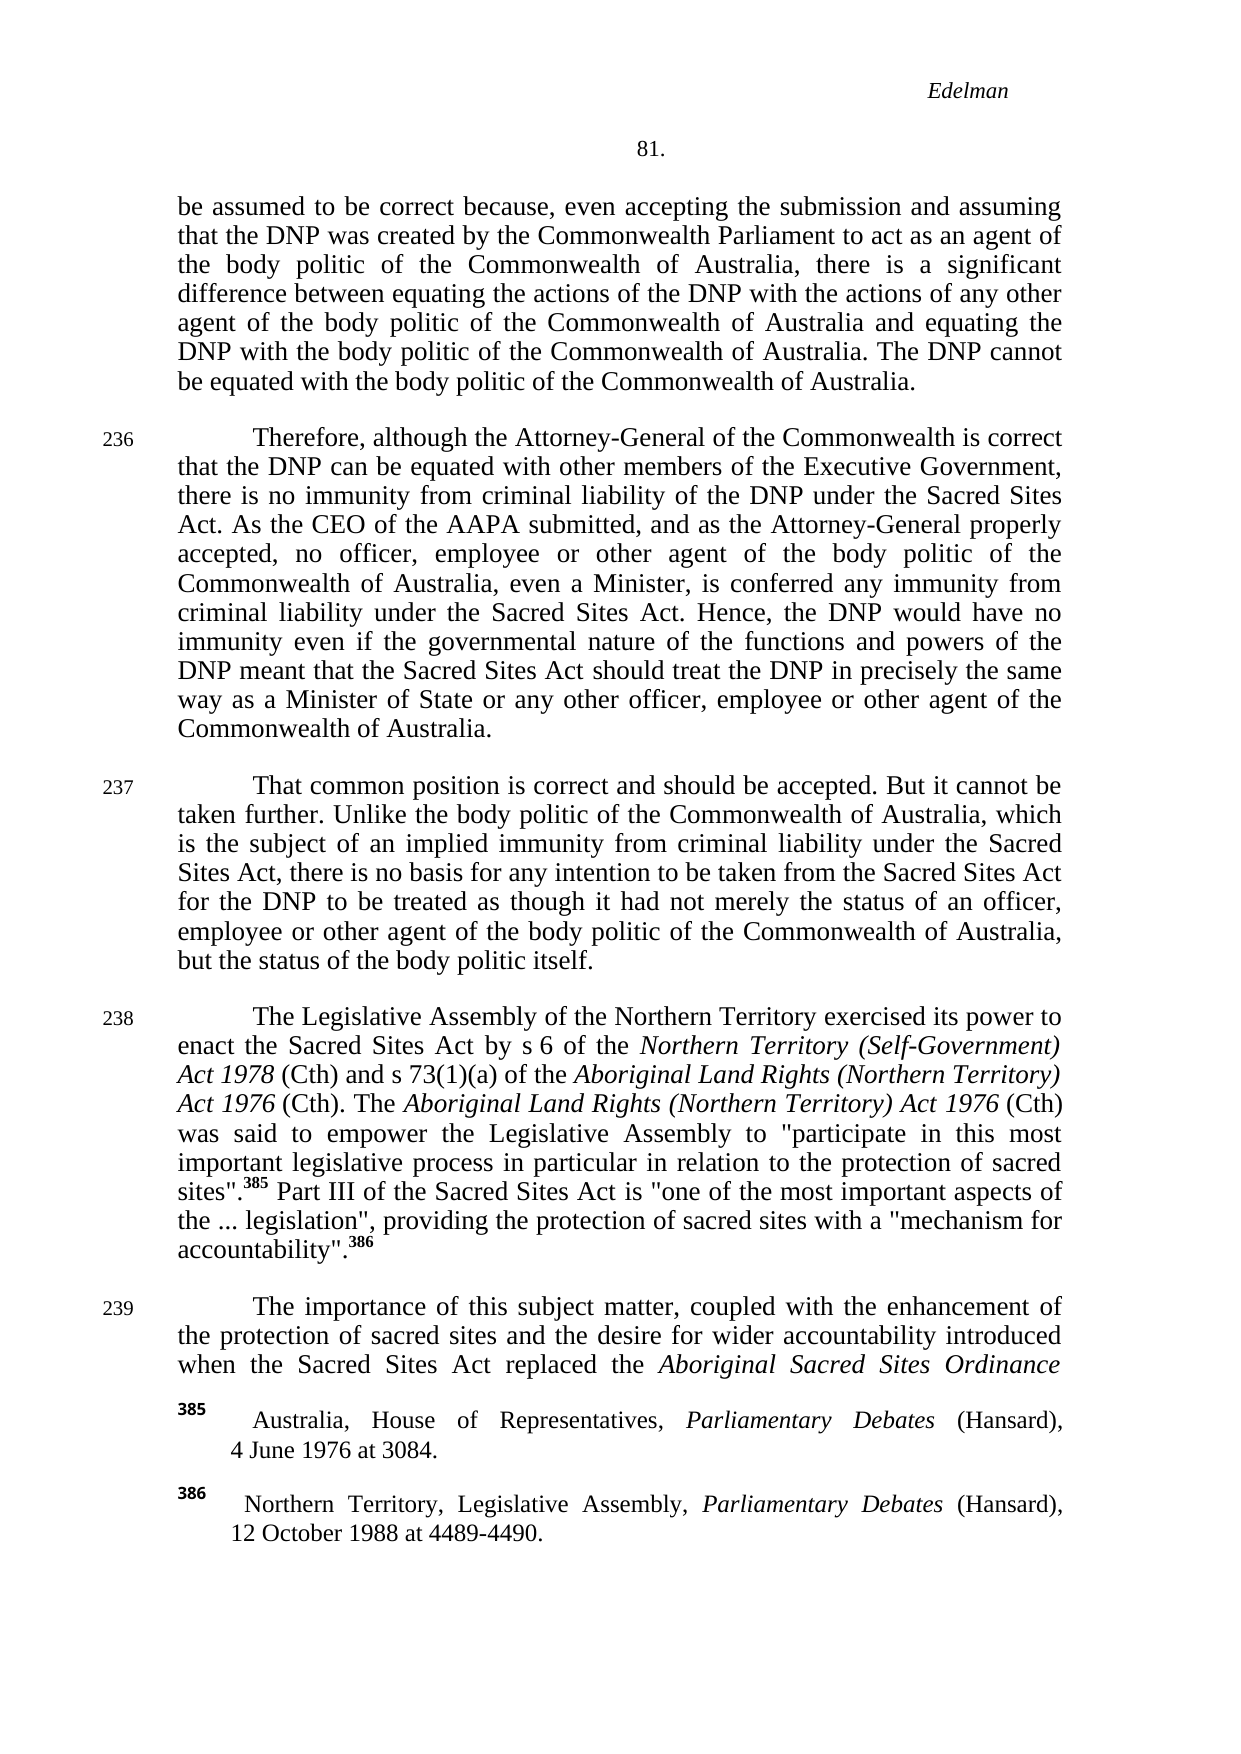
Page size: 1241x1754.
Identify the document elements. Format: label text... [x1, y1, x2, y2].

list That common position is correct and should be accepted. But it cannot be taken further. Unlike the body politic of the Commonwealth of Australia, which is the subject of an implied immunity from criminal liability under the Sacred Sites Act, there is no basis for any intention to be taken from the Sacred Sites Act for the DNP to be treated as though it had not merely the status of an officer, employee or other agent of the body politic of the Commonwealth of Australia, but the status of the body politic itself. [102, 771, 1063, 975]
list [102, 192, 1063, 396]
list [102, 1292, 1063, 1379]
list Therefore, although the Attorney-General of the Commonwealth is correct that the DNP can be equated with other members of the Executive Government, there is no immunity from criminal liability of the DNP under the Sacred Sites Act. As the CEO of the AAPA submitted, and as the Attorney-General properly accepted, no officer, employee or other agent of the body politic of the Commonwealth of Australia, even a Minister, is conferred any immunity from criminal liability under the Sacred Sites Act. Hence, the DNP would have no immunity even if the governmental nature of the functions and powers of the DNP meant that the Sacred Sites Act should treat the DNP in precisely the same way as a Minister of State or any other officer, employee or other agent of the Commonwealth of Australia. [102, 423, 1063, 744]
list The Legislative Assembly of the Northern Territory exercised its power to enact the Sacred Sites Act by s 6 of the Northern Territory (Self-Government) Act 1978 (Cth) and s 73(1)(a) of the Aboriginal Land Rights (Northern Territory) Act 1976 (Cth). The Aboriginal Land Rights (Northern Territory) Act 1976 (Cth) was said to empower the Legislative Assembly to "participate in this most important legislative process in particular in relation to the protection of sacred sites". Part III of the Sacred Sites Act is "one of the most important aspects of the ... legislation", providing the protection of sacred sites with a "mechanism for accountability". [102, 1002, 1063, 1264]
